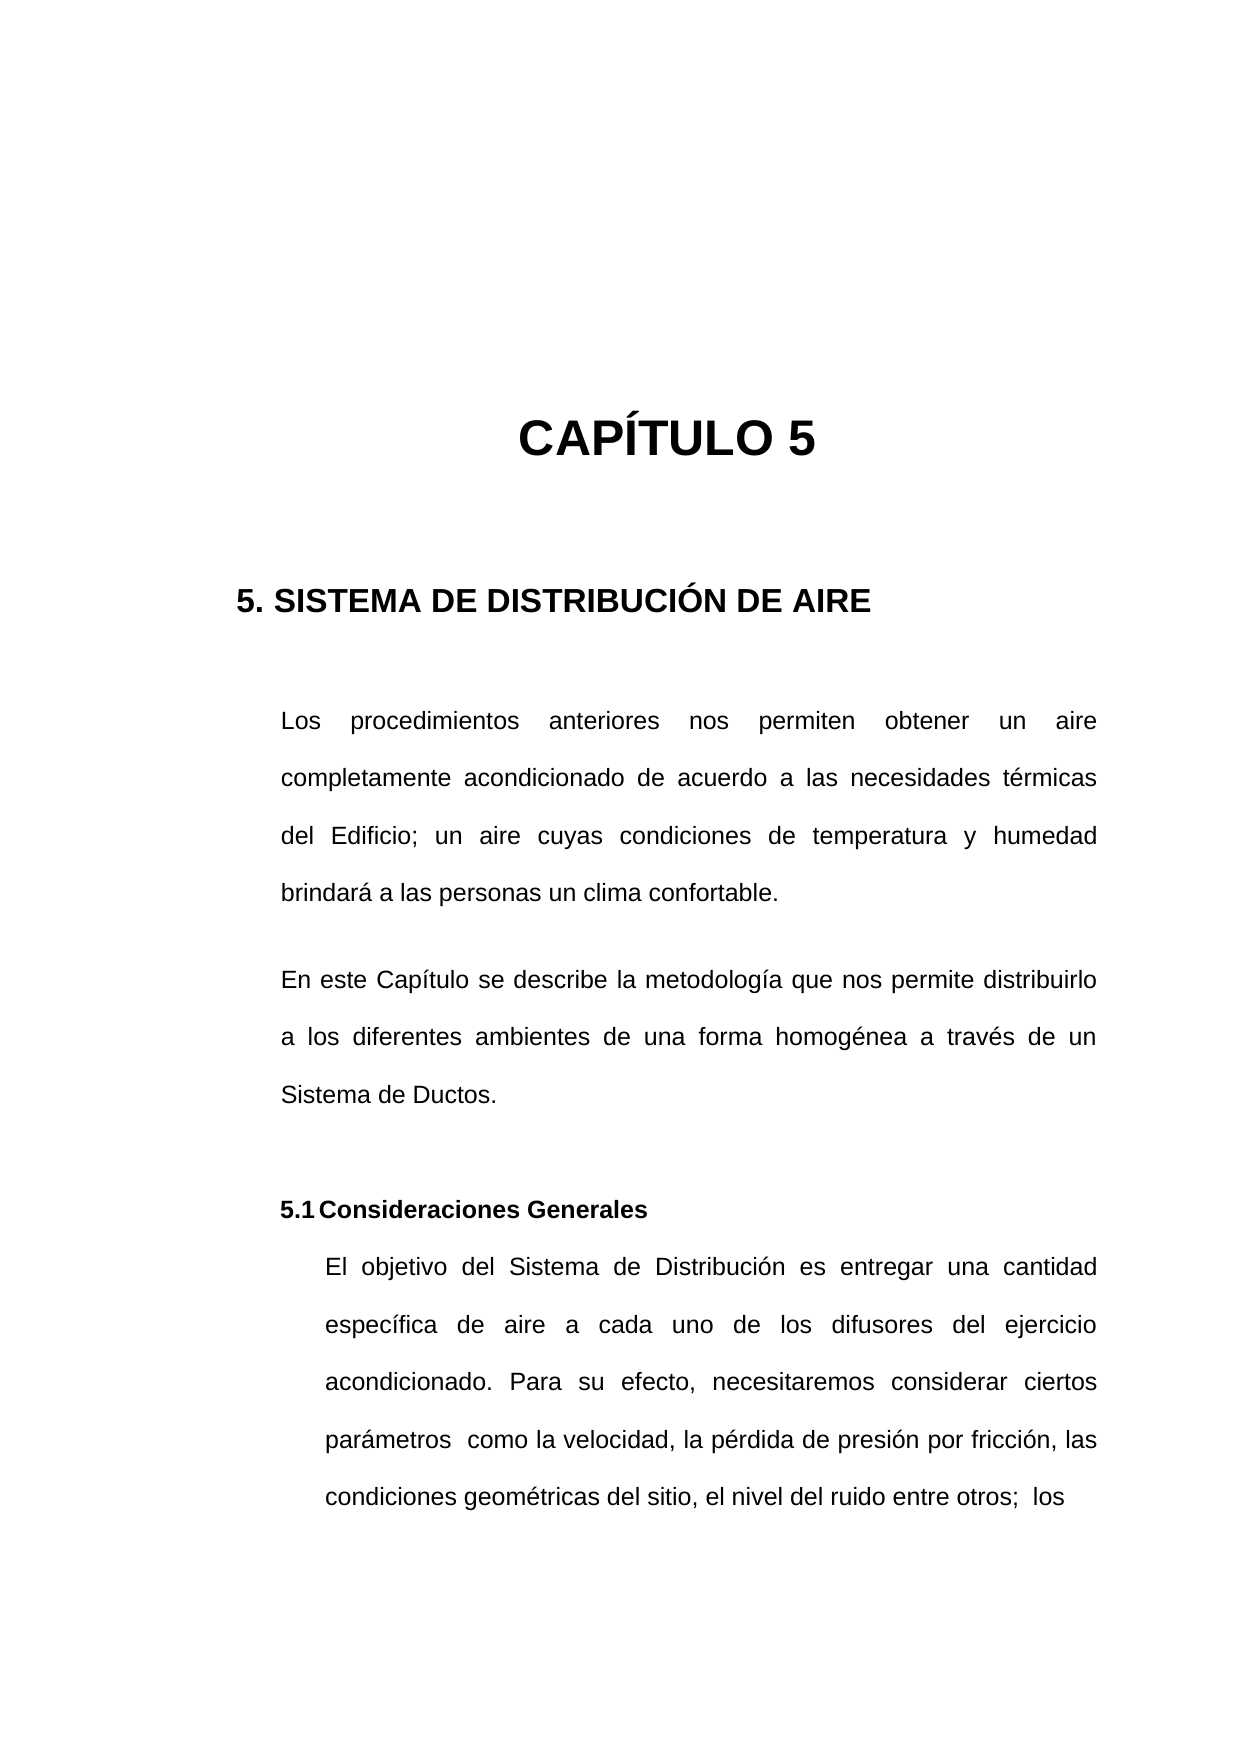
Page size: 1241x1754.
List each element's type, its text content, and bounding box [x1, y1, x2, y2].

subtitle Consideraciones Generales [280, 1195, 1098, 1223]
list SISTEMA DE DISTRIBUCIÓN DE AIRE [236, 581, 1098, 620]
text CAPÍTULO 5 [236, 409, 1098, 466]
text Los procedimientos anteriores nos permiten obtener un aire completamente acondicionado de acuerdo a las necesidades térmicas del Edificio; un aire cuyas condiciones de temperatura y humedad brindará a las personas un clima confortable. [281, 706, 1098, 907]
text En este Capítulo se describe la metodología que nos permite distribuirlo a los diferentes ambientes de una forma homogénea a través de un Sistema de Ductos. [281, 965, 1098, 1108]
text El objetivo del Sistema de Distribución es entregar una cantidad específica de aire a cada uno de los difusores del ejercicio acondicionado. Para su efecto, necesitaremos considerar ciertos parámetros como la velocidad, la pérdida de presión por fricción, las condiciones geométricas del sitio, el nivel del ruido entre otros; los [325, 1252, 1098, 1511]
